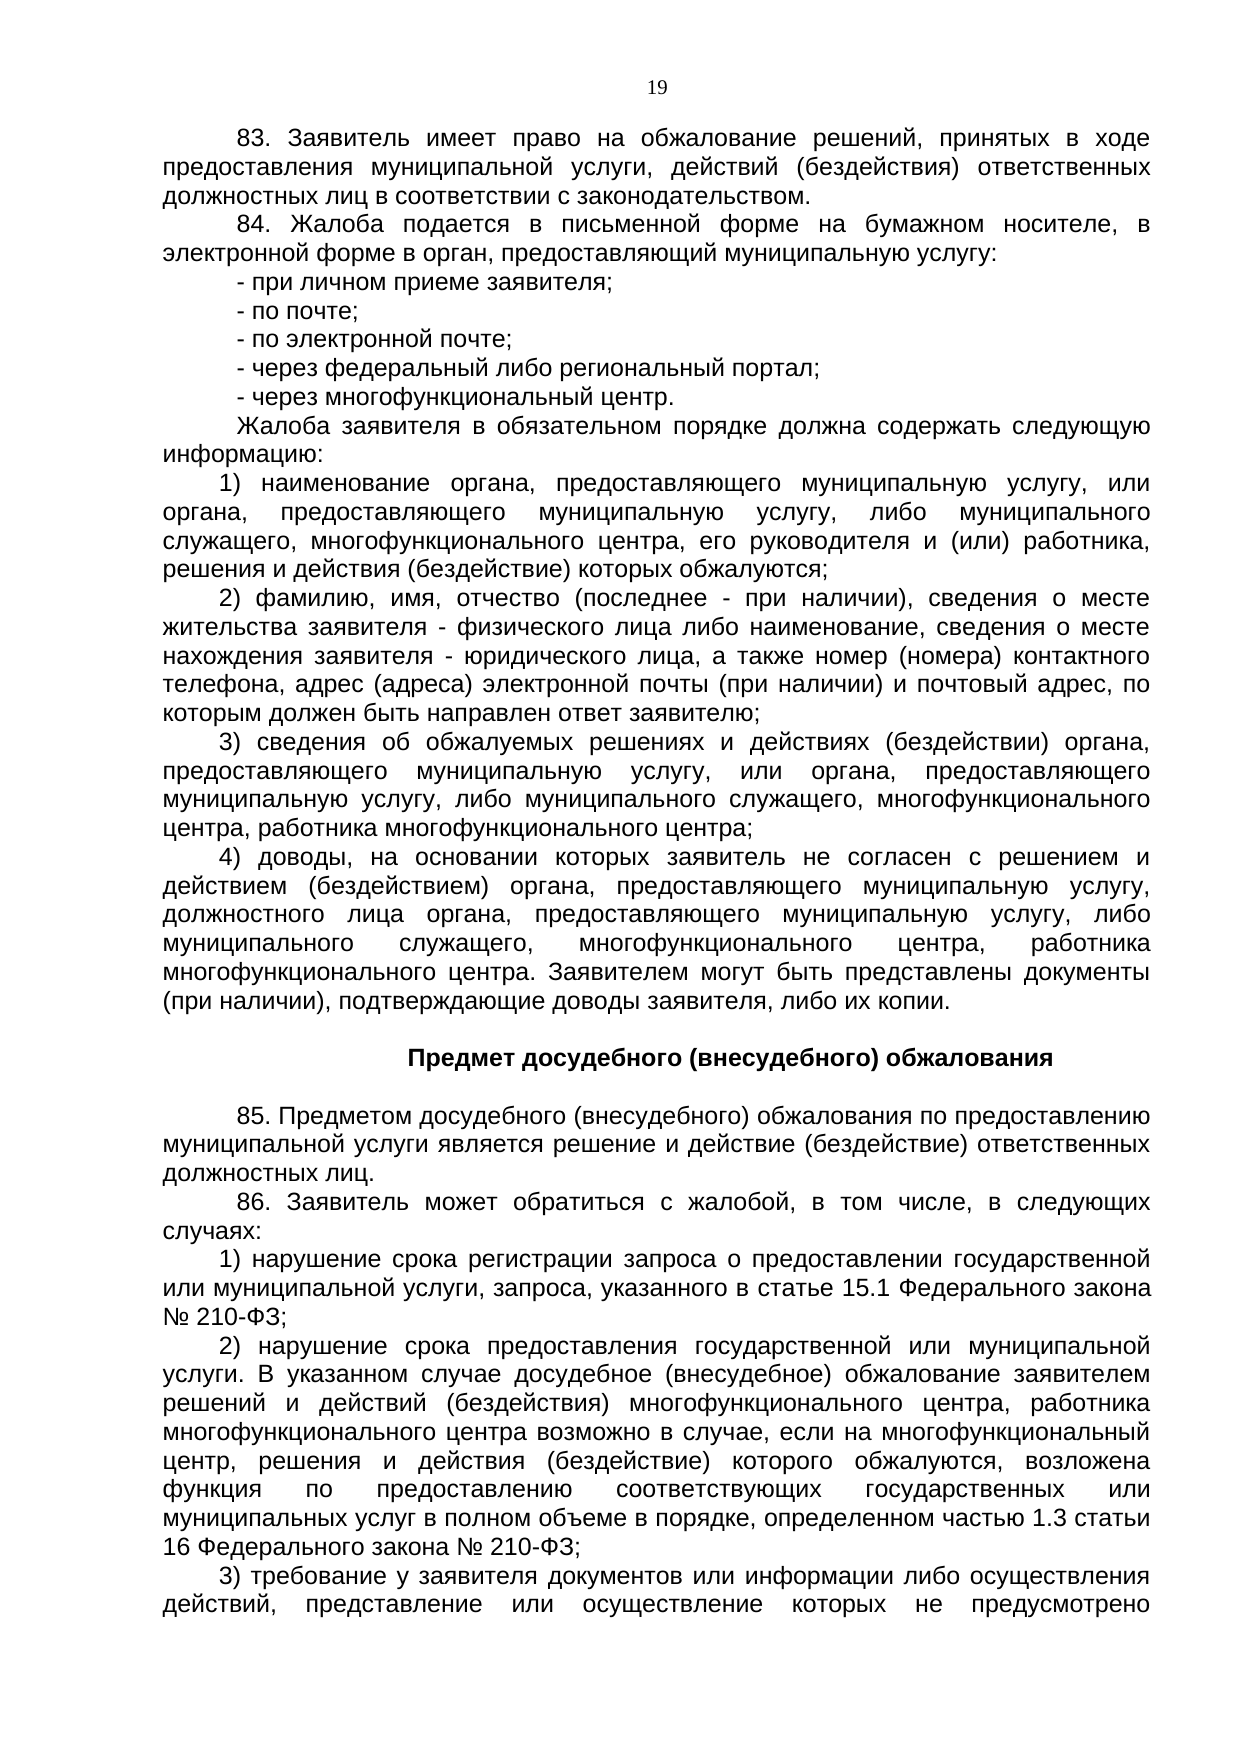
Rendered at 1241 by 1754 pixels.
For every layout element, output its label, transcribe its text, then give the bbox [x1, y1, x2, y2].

text Предмет досудебного (внесудебного) обжалования [162, 1043, 1152, 1072]
text - при личном приеме заявителя; [162, 267, 1152, 296]
text 84. Жалоба подается в письменной форме на бумажном носителе, в электронной форме в орган, предоставляющий муниципальную услугу: [162, 209, 1152, 267]
text 3) сведения об обжалуемых решениях и действиях (бездействии) органа, предоставляющего муниципальную услугу, или органа, предоставляющего муниципальную услугу, либо муниципального служащего, многофункционального центра, работника многофункционального центра; [162, 727, 1152, 842]
text 85. Предметом досудебного (внесудебного) обжалования по предоставлению муниципальной услуги является решение и действие (бездействие) ответственных должностных лиц. [162, 1101, 1152, 1187]
text 1) наименование органа, предоставляющего муниципальную услугу, или органа, предоставляющего муниципальную услугу, либо муниципального служащего, многофункционального центра, его руководителя и (или) работника, решения и действия (бездействие) которых обжалуются; [162, 468, 1152, 583]
text - по электронной почте; [162, 324, 1152, 353]
text 4) доводы, на основании которых заявитель не согласен с решением и действием (бездействием) органа, предоставляющего муниципальную услугу, должностного лица органа, предоставляющего муниципальную услугу, либо муниципального служащего, многофункционального центра, работника многофункционального центра. Заявителем могут быть представлены документы (при наличии), подтверждающие доводы заявителя, либо их копии. [162, 842, 1152, 1014]
text 86. Заявитель может обратиться с жалобой, в том числе, в следующих случаях: [162, 1187, 1152, 1244]
text - через федеральный либо региональный портал; [162, 353, 1152, 382]
text 83. Заявитель имеет право на обжалование решений, принятых в ходе предоставления муниципальной услуги, действий (бездействия) ответственных должностных лиц в соответствии с законодательством. [162, 123, 1152, 209]
text - через многофункциональный центр. [162, 382, 1152, 411]
text Жалоба заявителя в обязательном порядке должна содержать следующую информацию: [162, 411, 1152, 468]
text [162, 1561, 1152, 1618]
text 2) нарушение срока предоставления государственной или муниципальной услуги. В указанном случае досудебное (внесудебное) обжалование заявителем решений и действий (бездействия) многофункционального центра, работника многофункционального центра возможно в случае, если на многофункциональный центр, решения и действия (бездействие) которого обжалуются, возложена функция по предоставлению соответствующих государственных или муниципальных услуг в полном объеме в порядке, определенном частью 1.3 статьи 16 Федерального закона № 210-ФЗ; [162, 1331, 1152, 1561]
text - по почте; [162, 296, 1152, 324]
text 1) нарушение срока регистрации запроса о предоставлении государственной или муниципальной услуги, запроса, указанного в статье 15.1 Федерального закона № 210-ФЗ; [162, 1244, 1152, 1331]
text 2) фамилию, имя, отчество (последнее - при наличии), сведения о месте жительства заявителя - физического лица либо наименование, сведения о месте нахождения заявителя - юридического лица, а также номер (номера) контактного телефона, адрес (адреса) электронной почты (при наличии) и почтовый адрес, по которым должен быть направлен ответ заявителю; [162, 583, 1152, 727]
